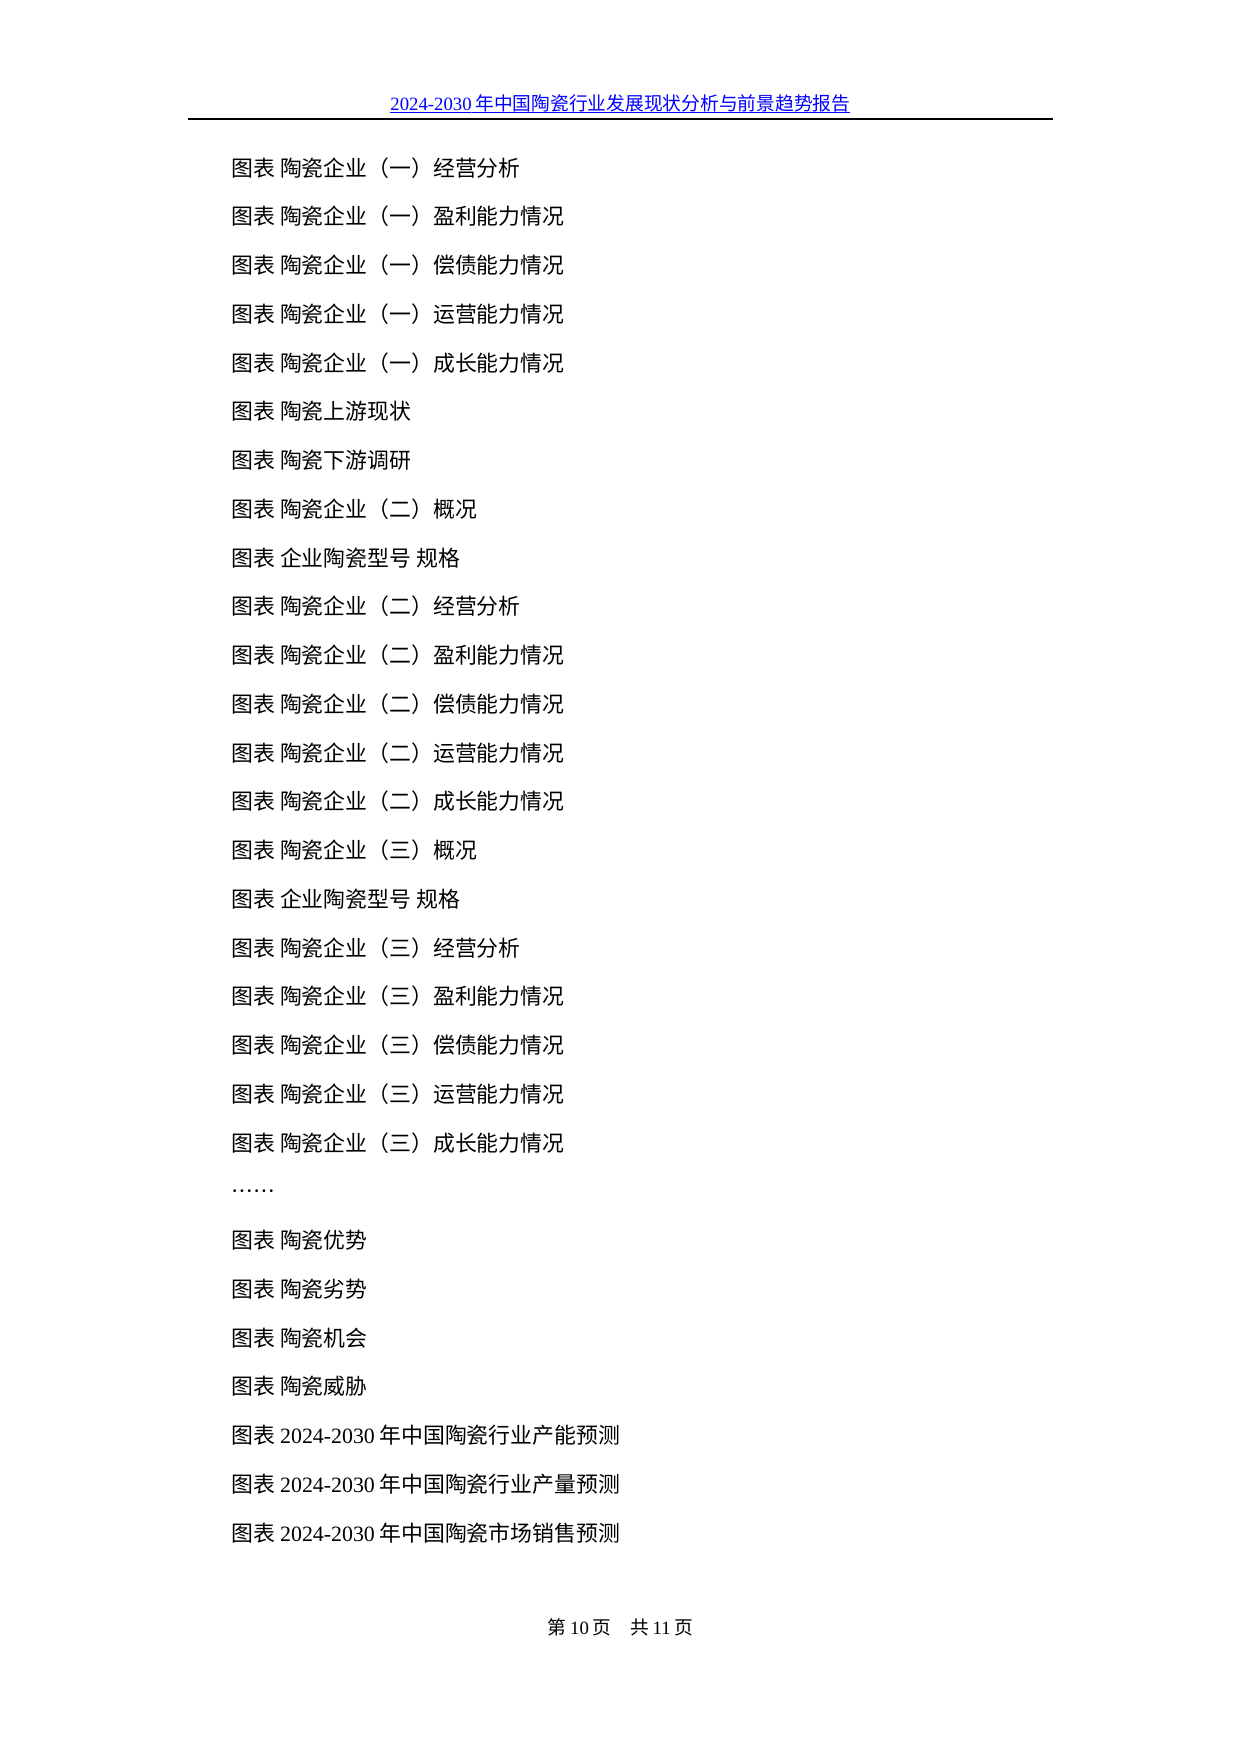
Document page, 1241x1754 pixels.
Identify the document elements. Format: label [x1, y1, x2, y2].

text [187, 150, 1053, 1548]
